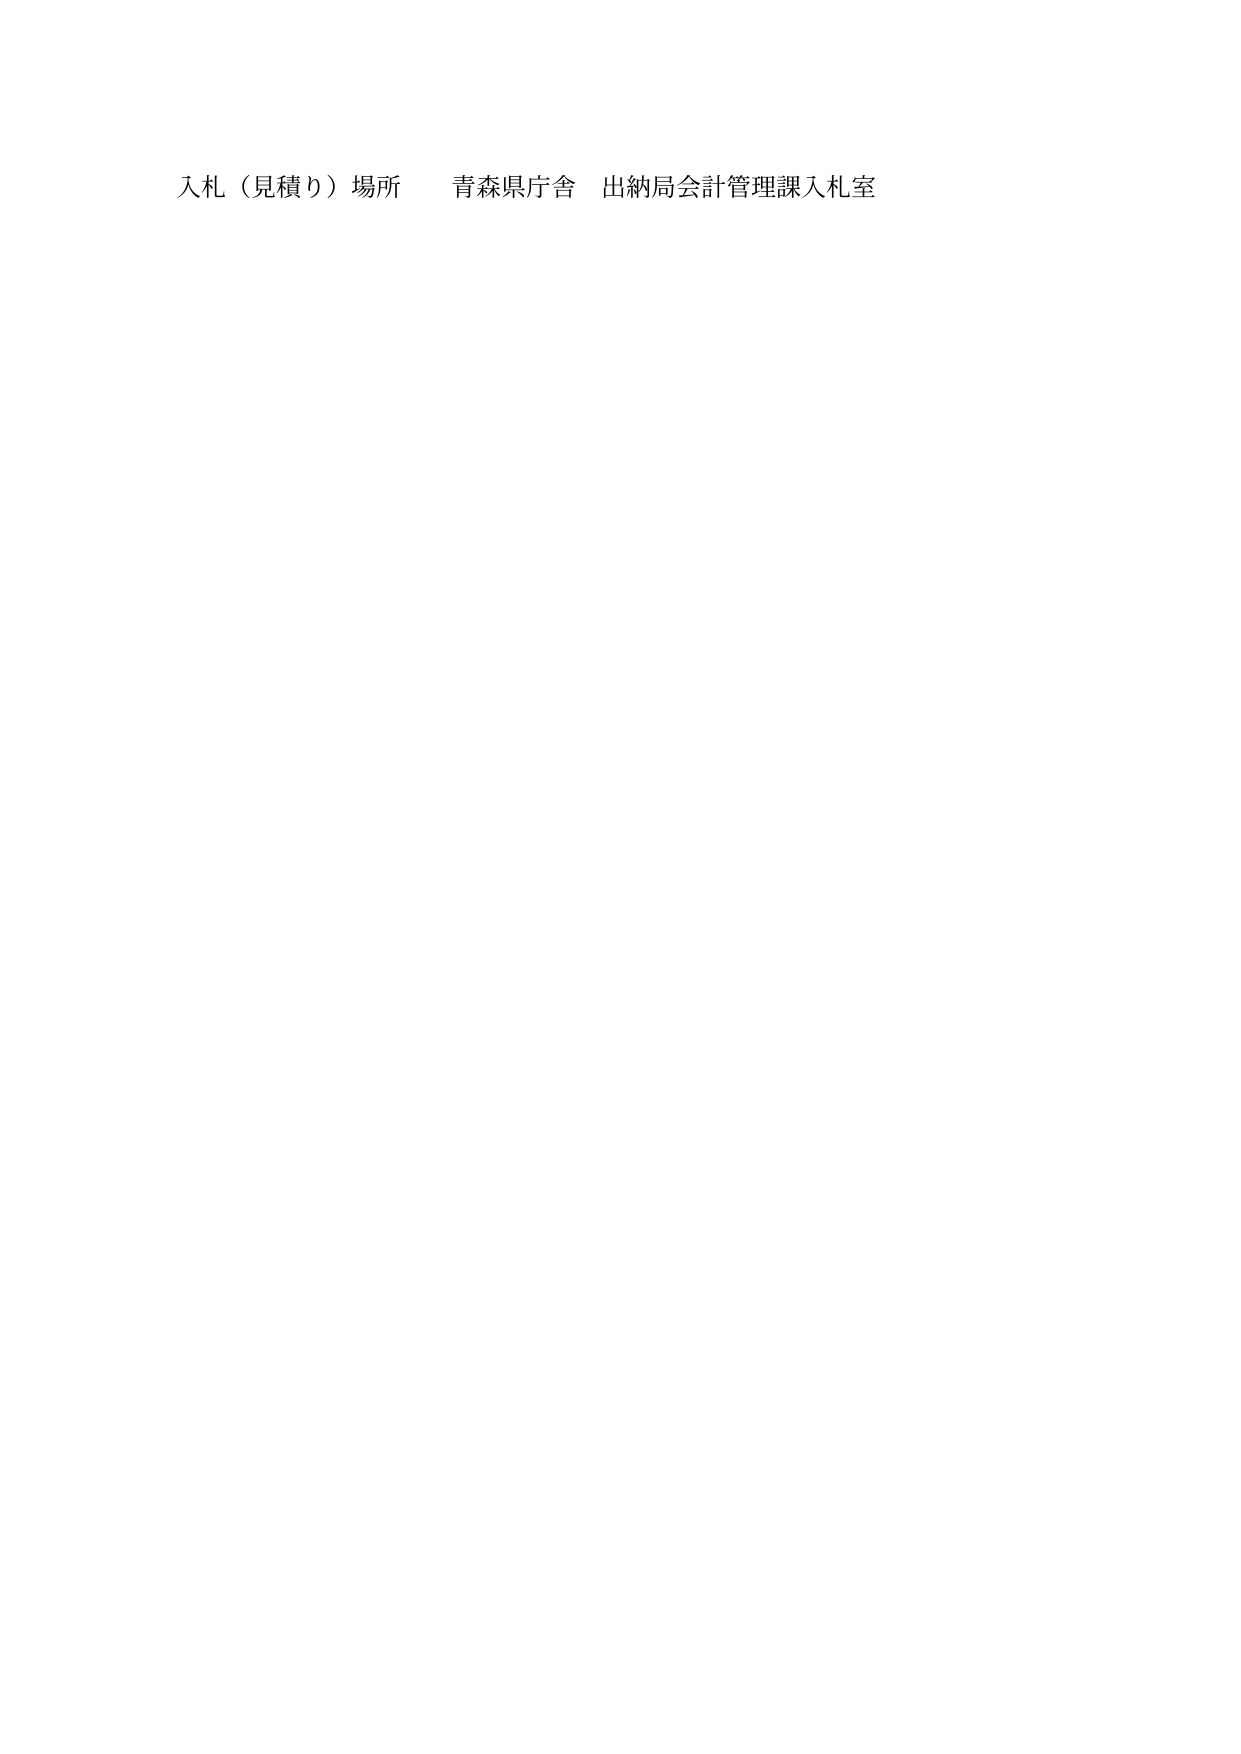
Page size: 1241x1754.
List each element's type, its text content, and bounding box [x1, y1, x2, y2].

text 入札（見積り）場所 青森県庁舎 出納局会計管理課入札室 [148, 168, 1140, 204]
